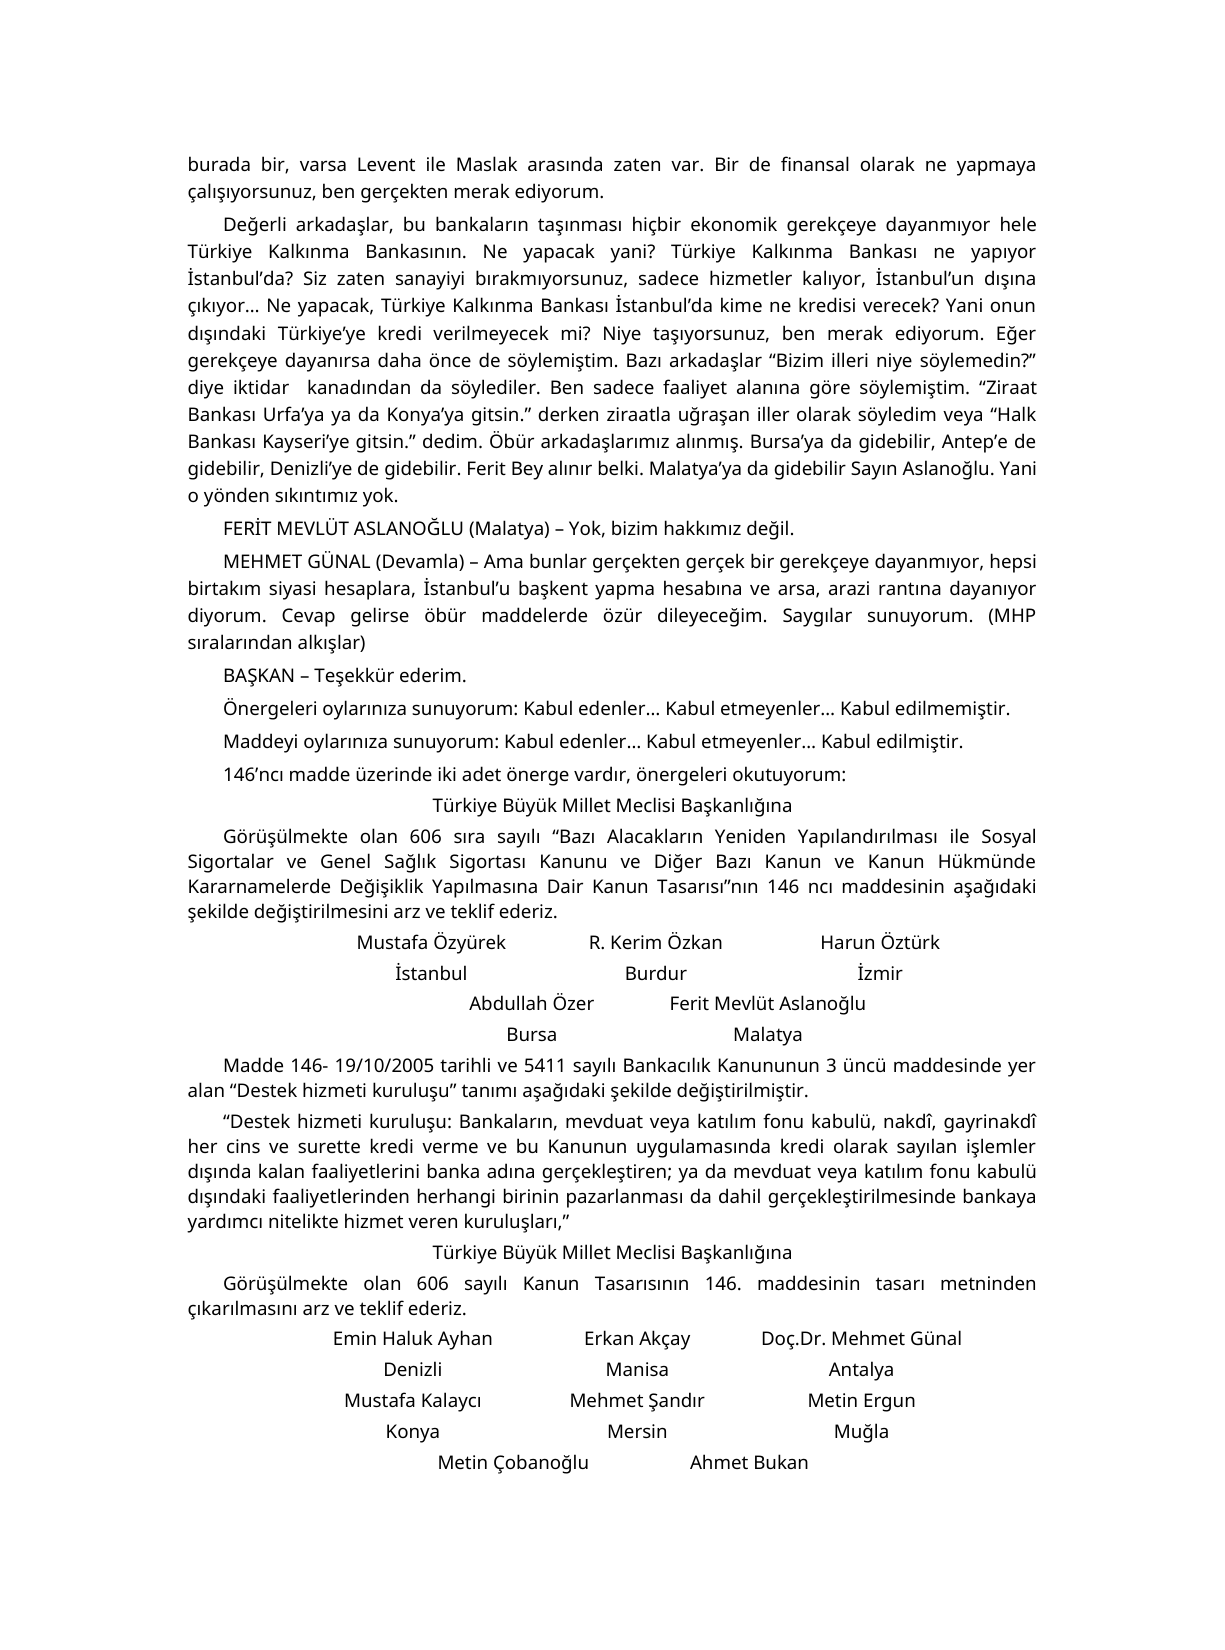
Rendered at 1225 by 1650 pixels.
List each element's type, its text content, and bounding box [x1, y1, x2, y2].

text Maddeyi oylarınıza sunuyorum: Kabul edenler… Kabul etmeyenler… Kabul edilmiştir. [187, 727, 1037, 754]
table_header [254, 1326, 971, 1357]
text Önergeleri oylarınıza sunuyorum: Kabul edenler… Kabul etmeyenler… Kabul edilmemiştir. [187, 694, 1037, 721]
text Madde 146- 19/10/2005 tarihli ve 5411 sayılı Bankacılık Kanununun 3 üncü maddesinde yer alan “Destek hizmeti kuruluşu” tanımı aşağıdaki şekilde değiştirilmiştir. [187, 1052, 1037, 1102]
text MEHMET GÜNAL (Devamla) – Ama bunlar gerçekten gerçek bir gerekçeye dayanmıyor, hepsi birtakım siyasi hesaplara, İstanbul’u başkent yapma hesabına ve arsa, arazi rantına dayanıyor diyorum. Cevap gelirse öbür maddelerde özür dileyeceğim. Saygılar sunuyorum. (MHP sıralarından alkışlar) [187, 547, 1037, 655]
text Görüşülmekte olan 606 sıra sayılı “Bazı Alacakların Yeniden Yapılandırılması ile Sosyal Sigortalar ve Genel Sağlık Sigortası Kanunu ve Diğer Bazı Kanun ve Kanun Hükmünde Kararnamelerde Değişiklik Yapılmasına Dair Kanun Tasarısı”nın 146 ncı maddesinin aşağıdaki şekilde değiştirilmesini arz ve teklif ederiz. [187, 823, 1037, 923]
text Görüşülmekte olan 606 sayılı Kanun Tasarısının 146. maddesinin tasarı metninden çıkarılmasını arz ve teklif ederiz. [187, 1270, 1037, 1320]
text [187, 150, 1037, 204]
text Türkiye Büyük Millet Meclisi Başkanlığına [187, 792, 1037, 817]
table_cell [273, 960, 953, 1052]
text “Destek hizmeti kuruluşu: Bankaların, mevduat veya katılım fonu kabulü, nakdî, gayrinakdî her cins ve surette kredi verme ve bu Kanunun uygulamasında kredi olarak sayılan işlemler dışında kalan faaliyetlerini banka adına gerçekleştiren; ya da mevduat veya katılım fonu kabulü dışındaki faaliyetlerinden herhangi birinin pazarlanması da dahil gerçekleştirilmesinde bankaya yardımcı nitelikte hizmet veren kuruluşları,” [187, 1108, 1037, 1233]
text Türkiye Büyük Millet Meclisi Başkanlığına [187, 1239, 1037, 1264]
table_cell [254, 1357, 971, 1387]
text BAŞKAN – Teşekkür ederim. [187, 661, 1037, 688]
text FERİT MEVLÜT ASLANOĞLU (Malatya) – Yok, bizim hakkımız değil. [187, 514, 1037, 541]
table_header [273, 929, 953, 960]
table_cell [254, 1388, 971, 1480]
text Değerli arkadaşlar, bu bankaların taşınması hiçbir ekonomik gerekçeye dayanmıyor hele Türkiye Kalkınma Bankasının. Ne yapacak yani? Türkiye Kalkınma Bankası ne yapıyor İstanbul’da? Siz zaten sanayiyi bırakmıyorsunuz, sadece hizmetler kalıyor, İstanbul’un dışına çıkıyor… Ne yapacak, Türkiye Kalkınma Bankası İstanbul’da kime ne kredisi verecek? Yani onun dışındaki Türkiye’ye kredi verilmeyecek mi? Niye taşıyorsunuz, ben merak ediyorum. Eğer gerekçeye dayanırsa daha önce de söylemiştim. Bazı arkadaşlar “Bizim illeri niye söylemedin?” diye iktidar kanadından da söylediler. Ben sadece faaliyet alanına göre söylemiştim. “Ziraat Bankası Urfa’ya ya da Konya’ya gitsin.” derken ziraatla uğraşan iller olarak söyledim veya “Halk Bankası Kayseri’ye gitsin.” dedim. Öbür arkadaşlarımız alınmış. Bursa’ya da gidebilir, Antep’e de gidebilir, Denizli’ye de gidebilir. Ferit Bey alınır belki. Malatya’ya da gidebilir Sayın Aslanoğlu. Yani o yönden sıkıntımız yok. [187, 210, 1037, 508]
text 146’ncı madde üzerinde iki adet önerge vardır, önergeleri okutuyorum: [187, 759, 1037, 787]
